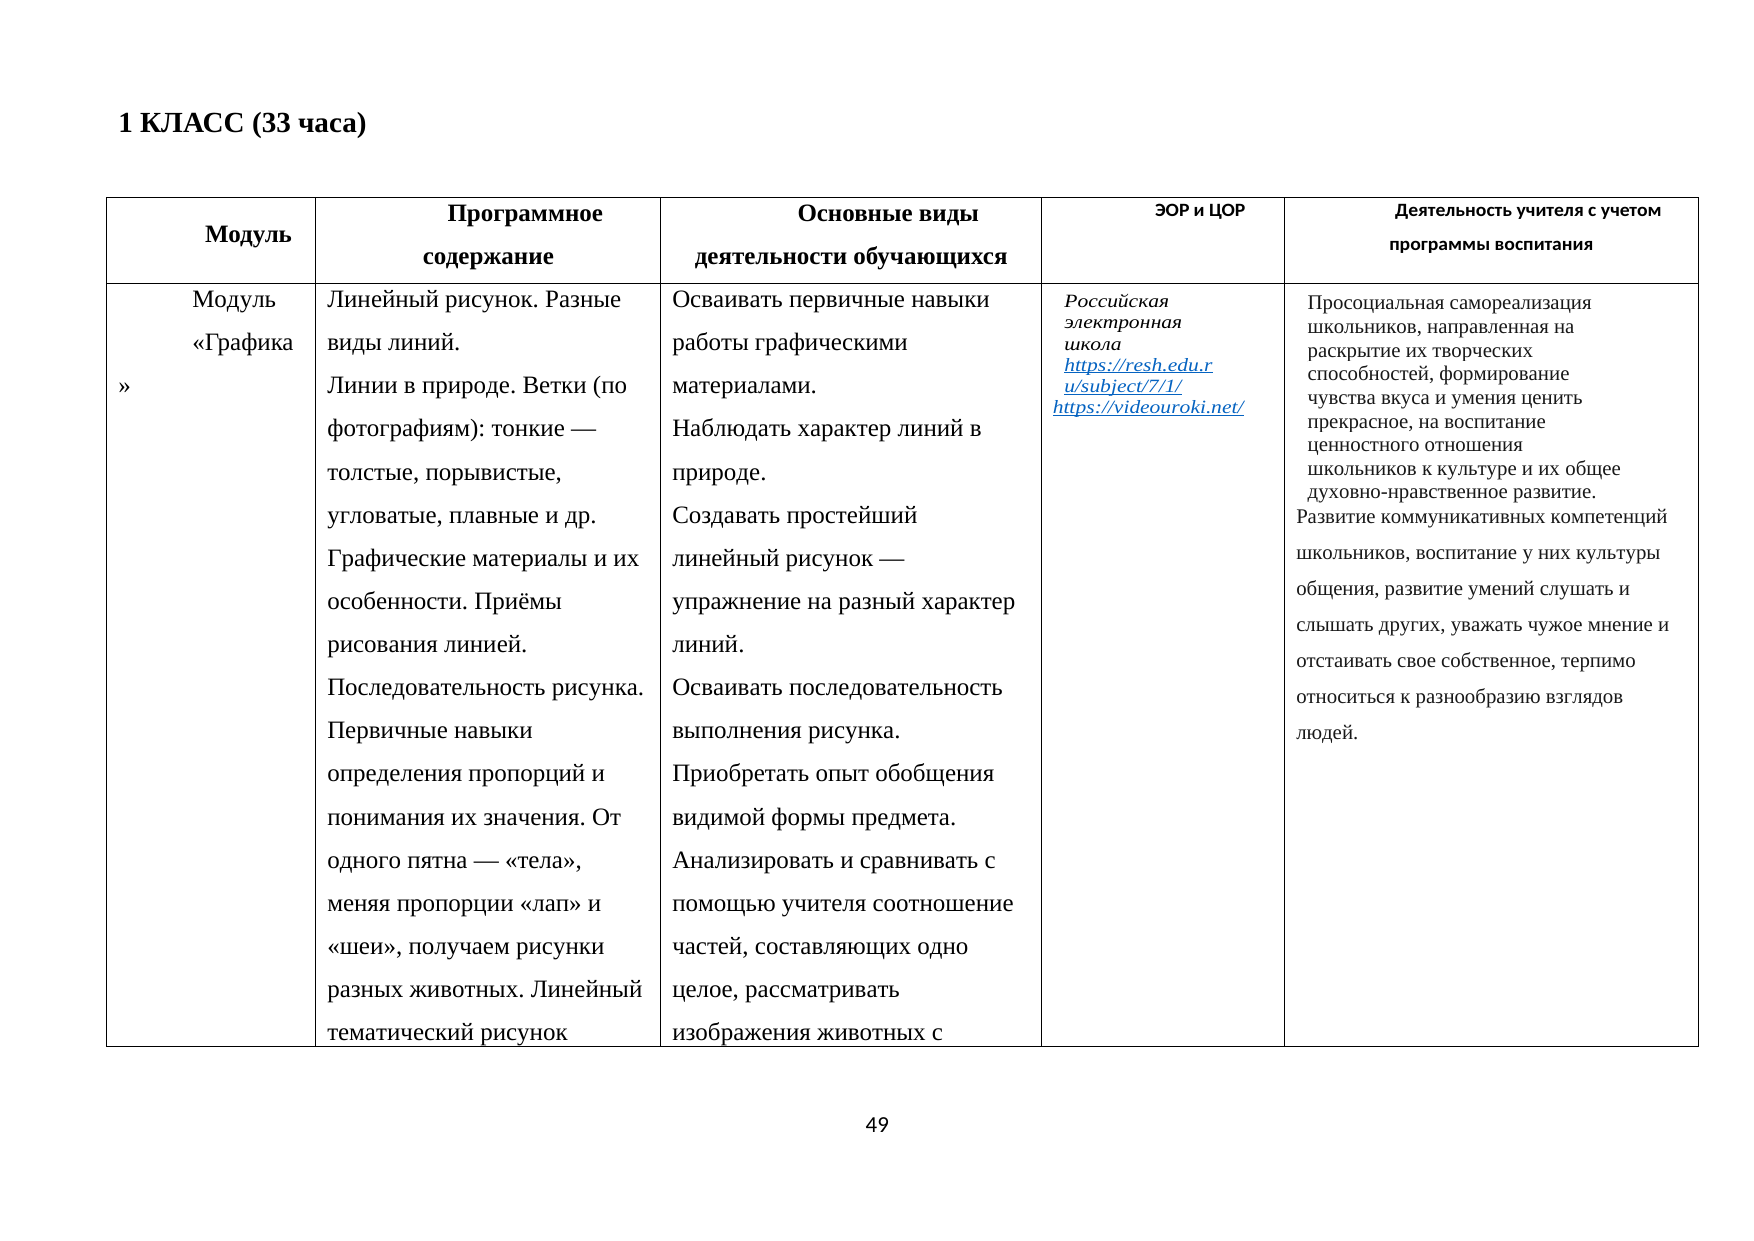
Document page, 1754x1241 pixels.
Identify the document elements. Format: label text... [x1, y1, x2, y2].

table_header Основные виды деятельности обучающихся [661, 198, 1041, 283]
table_header ЭОР и ЦОР [1042, 198, 1284, 283]
subtitle 1 КЛАСС (33 часа) [118, 105, 1636, 139]
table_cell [316, 284, 660, 1046]
table_header Программное содержание [316, 198, 660, 283]
table_header Модуль [107, 198, 315, 283]
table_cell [661, 284, 1041, 1046]
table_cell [1042, 284, 1284, 1046]
table_header Деятельность учителя с учетом программы воспитания [1285, 198, 1698, 283]
table_cell Модуль «Графика» [107, 284, 315, 1046]
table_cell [1285, 284, 1698, 1046]
